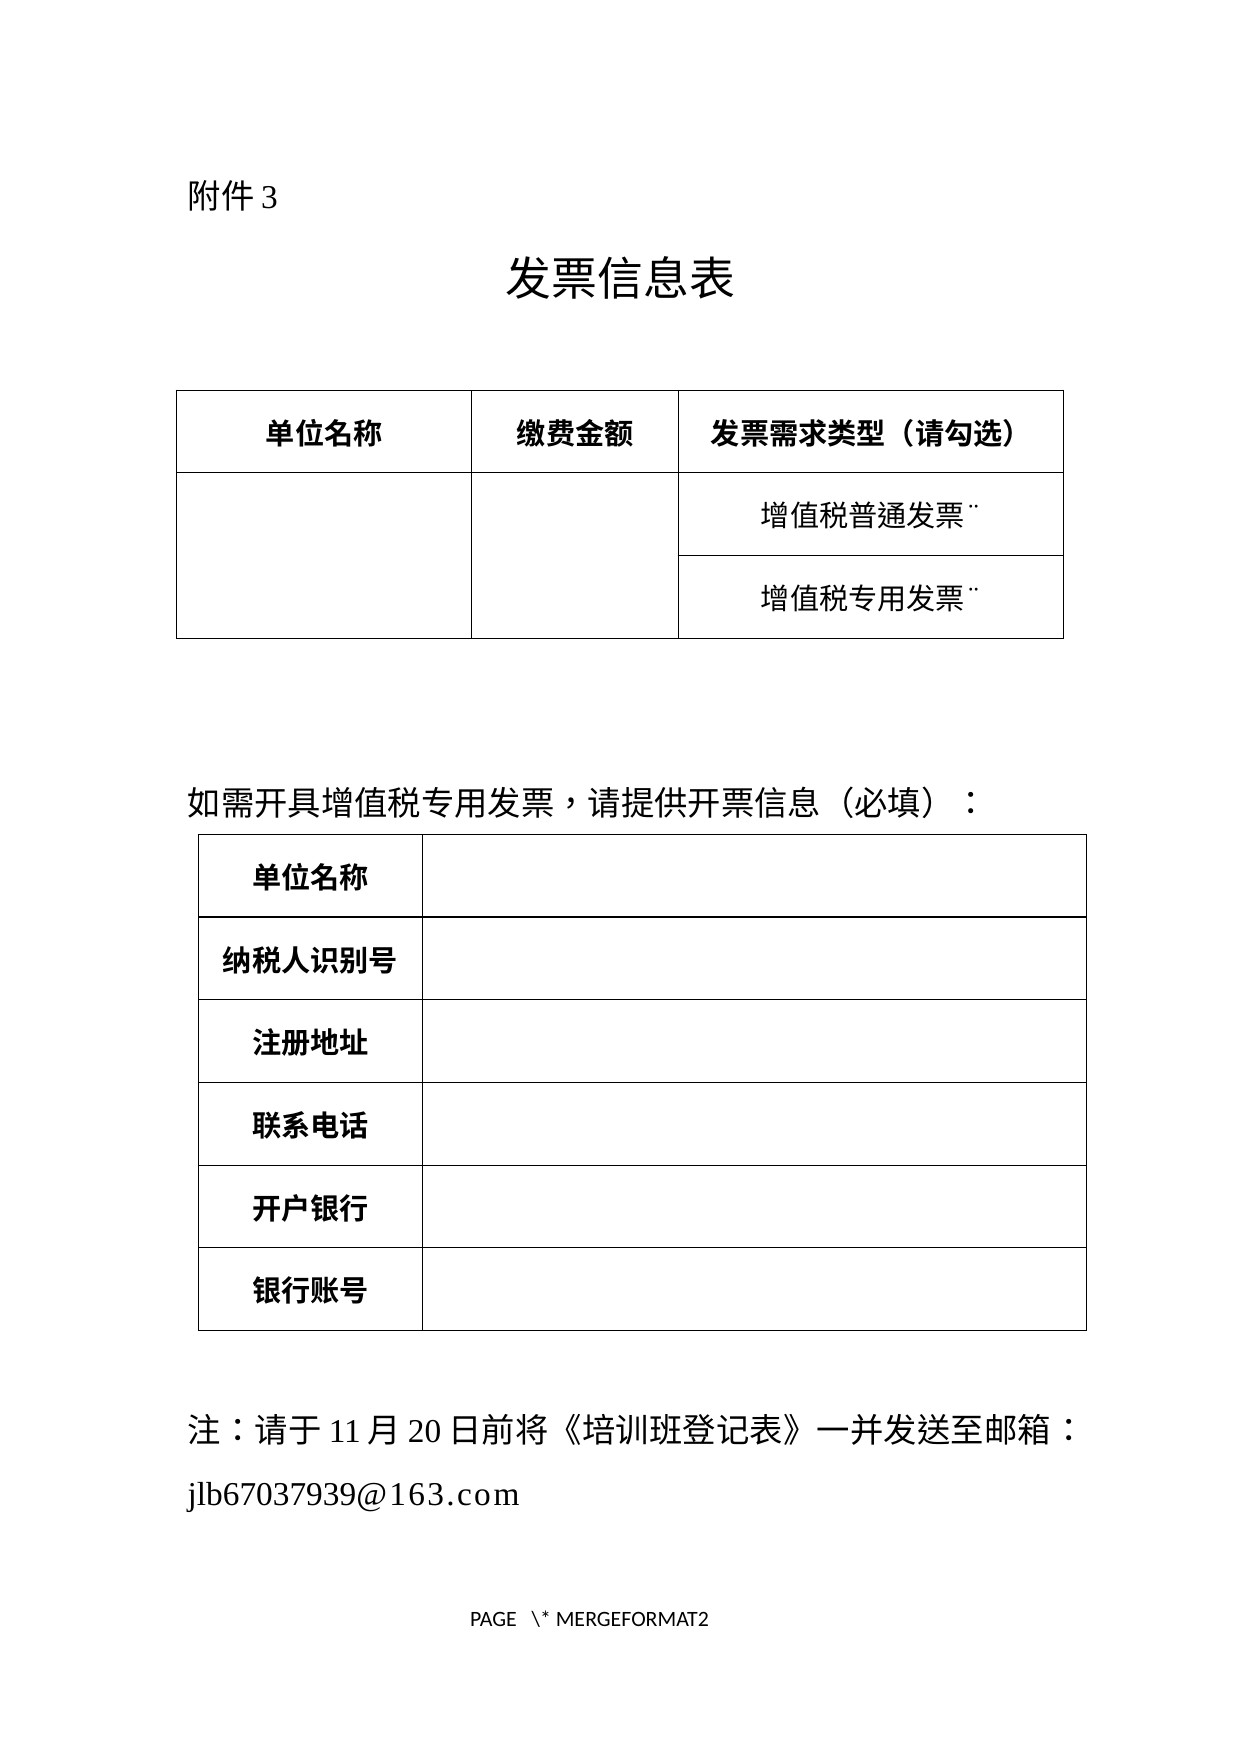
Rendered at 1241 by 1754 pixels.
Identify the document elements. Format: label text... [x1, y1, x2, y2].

table_header [423, 835, 1086, 916]
table_cell [177, 473, 471, 638]
table_cell 增值税专用发票¨ [679, 556, 1063, 638]
table_header 发票需求类型（请勾选） [679, 391, 1063, 472]
table_cell [423, 1083, 1086, 1164]
table_cell 增值税普通发票¨ [679, 473, 1063, 555]
table_cell [423, 918, 1086, 999]
table_cell [472, 473, 678, 638]
table_cell 银行账号 [199, 1248, 422, 1330]
table_header 缴费金额 [472, 391, 678, 472]
table_cell [423, 1166, 1086, 1247]
table_cell [423, 1000, 1086, 1082]
text 如需开具增值税专用发票，请提供开票信息（必填）： [187, 769, 1053, 834]
text 附件3 [187, 162, 1053, 227]
text 注：请于11月20日前将《培训班登记表》一并发送至邮箱：jlb67037939@163.com [187, 1396, 1053, 1526]
text 发票信息表 [187, 227, 1053, 324]
table_header 单位名称 [199, 835, 422, 916]
table_cell 联系电话 [199, 1083, 422, 1164]
table_header 单位名称 [177, 391, 471, 472]
table_cell 开户银行 [199, 1166, 422, 1247]
table_cell 纳税人识别号 [199, 918, 422, 999]
table_cell 注册地址 [199, 1000, 422, 1082]
table_cell [423, 1248, 1086, 1330]
